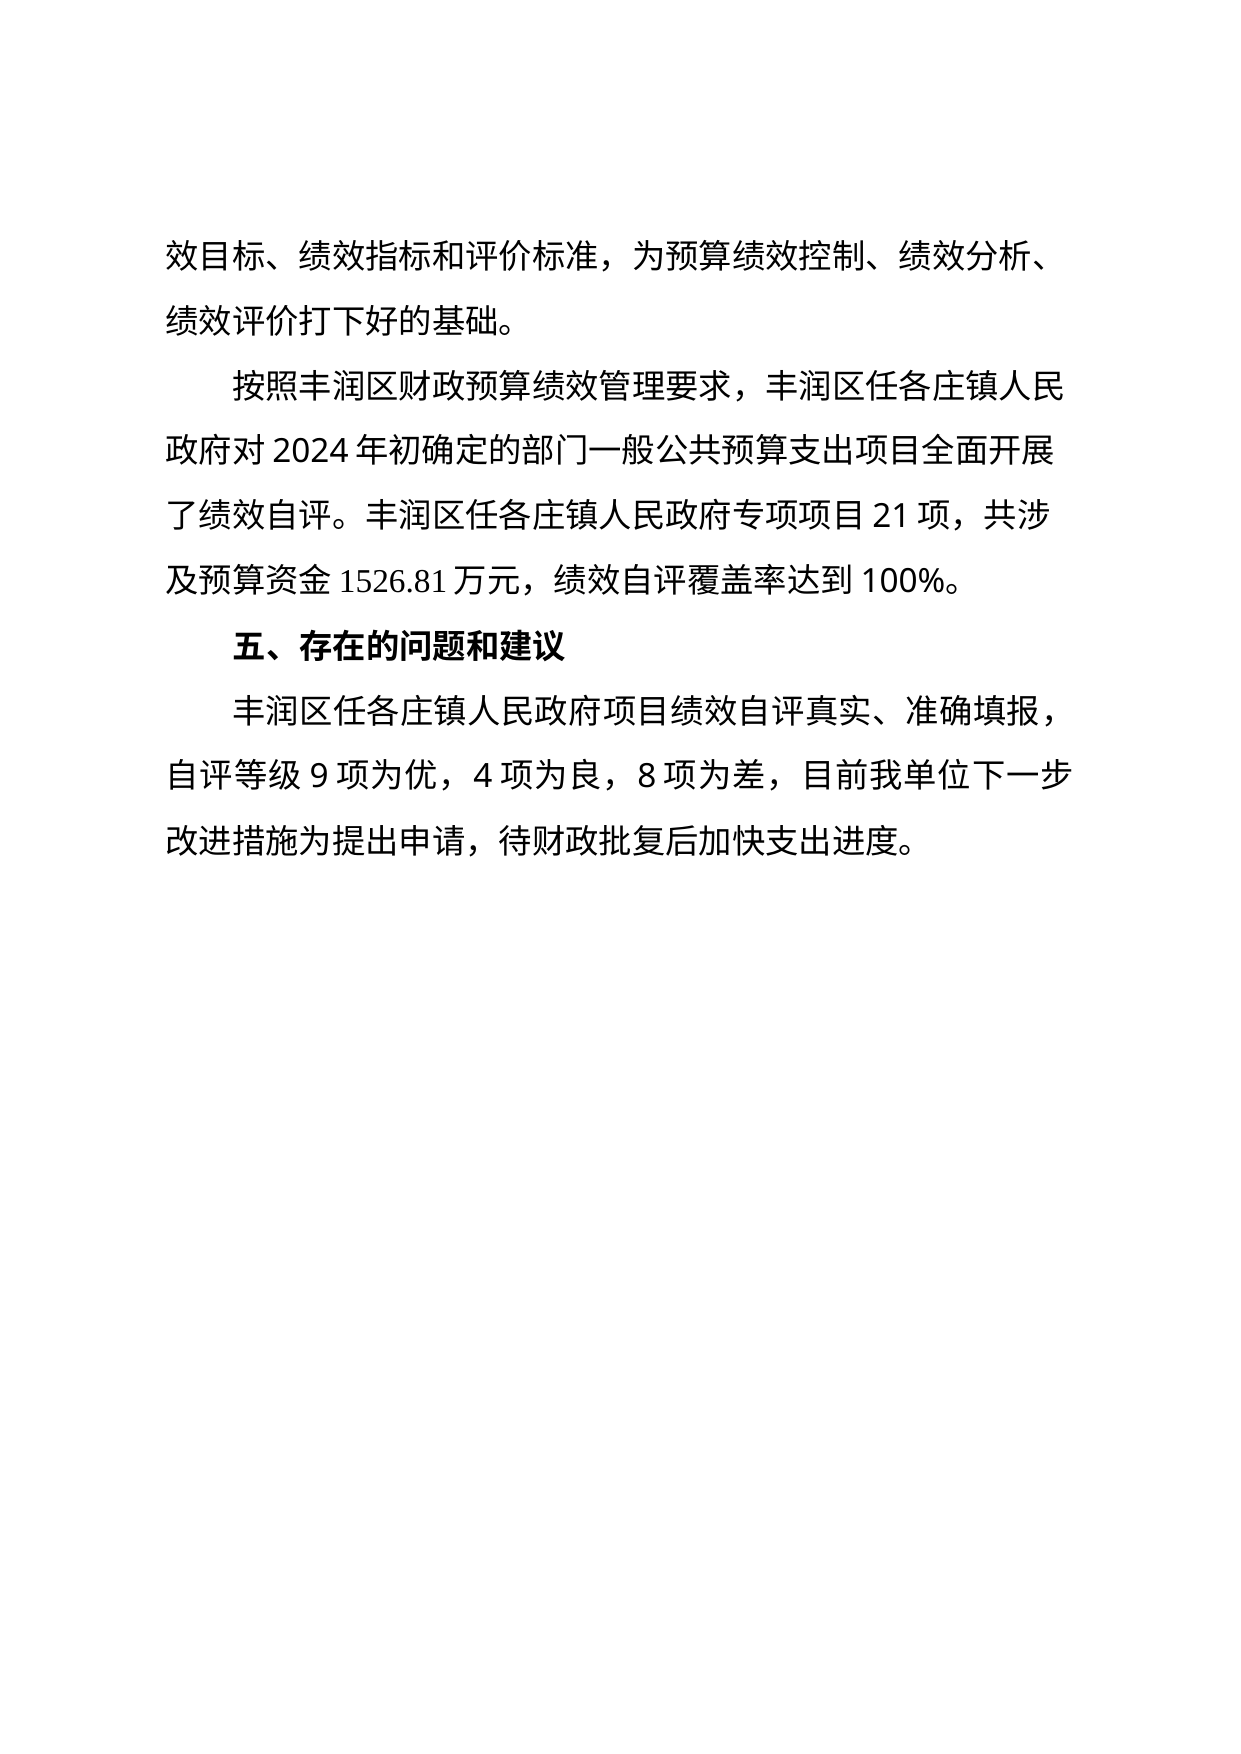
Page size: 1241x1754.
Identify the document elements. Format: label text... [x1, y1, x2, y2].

text 按照丰润区财政预算绩效管理要求，丰润区任各庄镇人民政府对2024年初确定的部门一般公共预算支出项目全面开展了绩效自评。丰润区任各庄镇人民政府专项项目21项，共涉及预算资金1526.81万元，绩效自评覆盖率达到100%。 [165, 351, 1075, 611]
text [165, 221, 1075, 351]
text 丰润区任各庄镇人民政府项目绩效自评真实、准确填报，自评等级9项为优，4项为良，8项为差，目前我单位下一步改进措施为提出申请，待财政批复后加快支出进度。 [165, 676, 1075, 871]
text 五、存在的问题和建议 [165, 611, 1075, 676]
